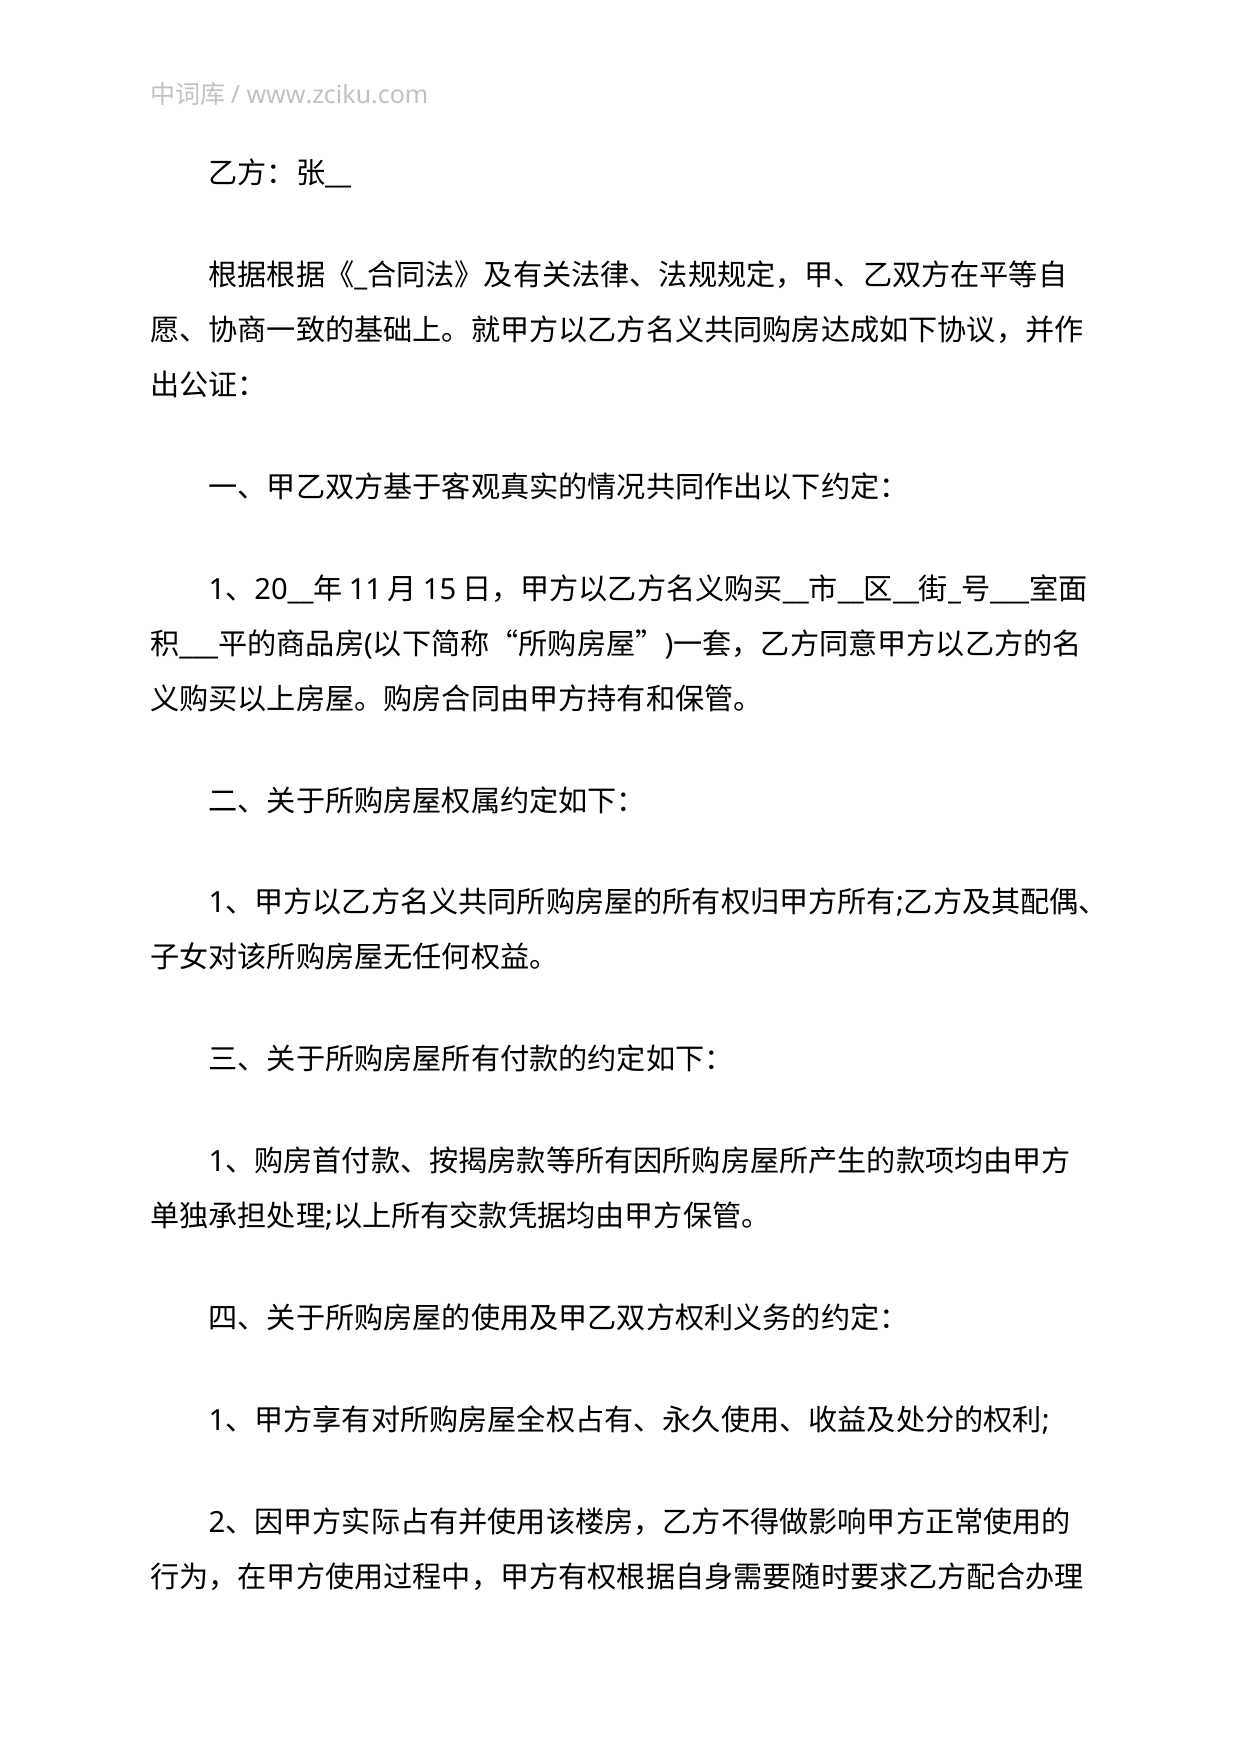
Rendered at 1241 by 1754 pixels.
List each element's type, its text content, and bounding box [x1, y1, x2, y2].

text 根据根据《_合同法》及有关法律、法规规定，甲、乙双方在平等自愿、协商一致的基础上。就甲方以乙方名义共同购房达成如下协议，并作出公证： [150, 252, 1090, 404]
text 1、20__年11月15日，甲方以乙方名义购买__市__区__街_号___室面积___平的商品房(以下简称“所购房屋”)一套，乙方同意甲方以乙方的名义购买以上房屋。购房合同由甲方持有和保管。 [150, 565, 1090, 718]
text 1、甲方以乙方名义共同所购房屋的所有权归甲方所有;乙方及其配偶、子女对该所购房屋无任何权益。 [150, 879, 1090, 976]
text 一、甲乙双方基于客观真实的情况共同作出以下约定： [150, 464, 1090, 506]
text 三、关于所购房屋所有付款的约定如下： [150, 1036, 1090, 1078]
text 1、甲方享有对所购房屋全权占有、永久使用、收益及处分的权利; [150, 1396, 1090, 1439]
text 四、关于所购房屋的使用及甲乙双方权利义务的约定： [150, 1294, 1090, 1337]
text 1、购房首付款、按揭房款等所有因所购房屋所产生的款项均由甲方单独承担处理;以上所有交款凭据均由甲方保管。 [150, 1137, 1090, 1235]
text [150, 1498, 1090, 1596]
text 乙方：张__ [150, 150, 1090, 192]
text 二、关于所购房屋权属约定如下： [150, 777, 1090, 819]
